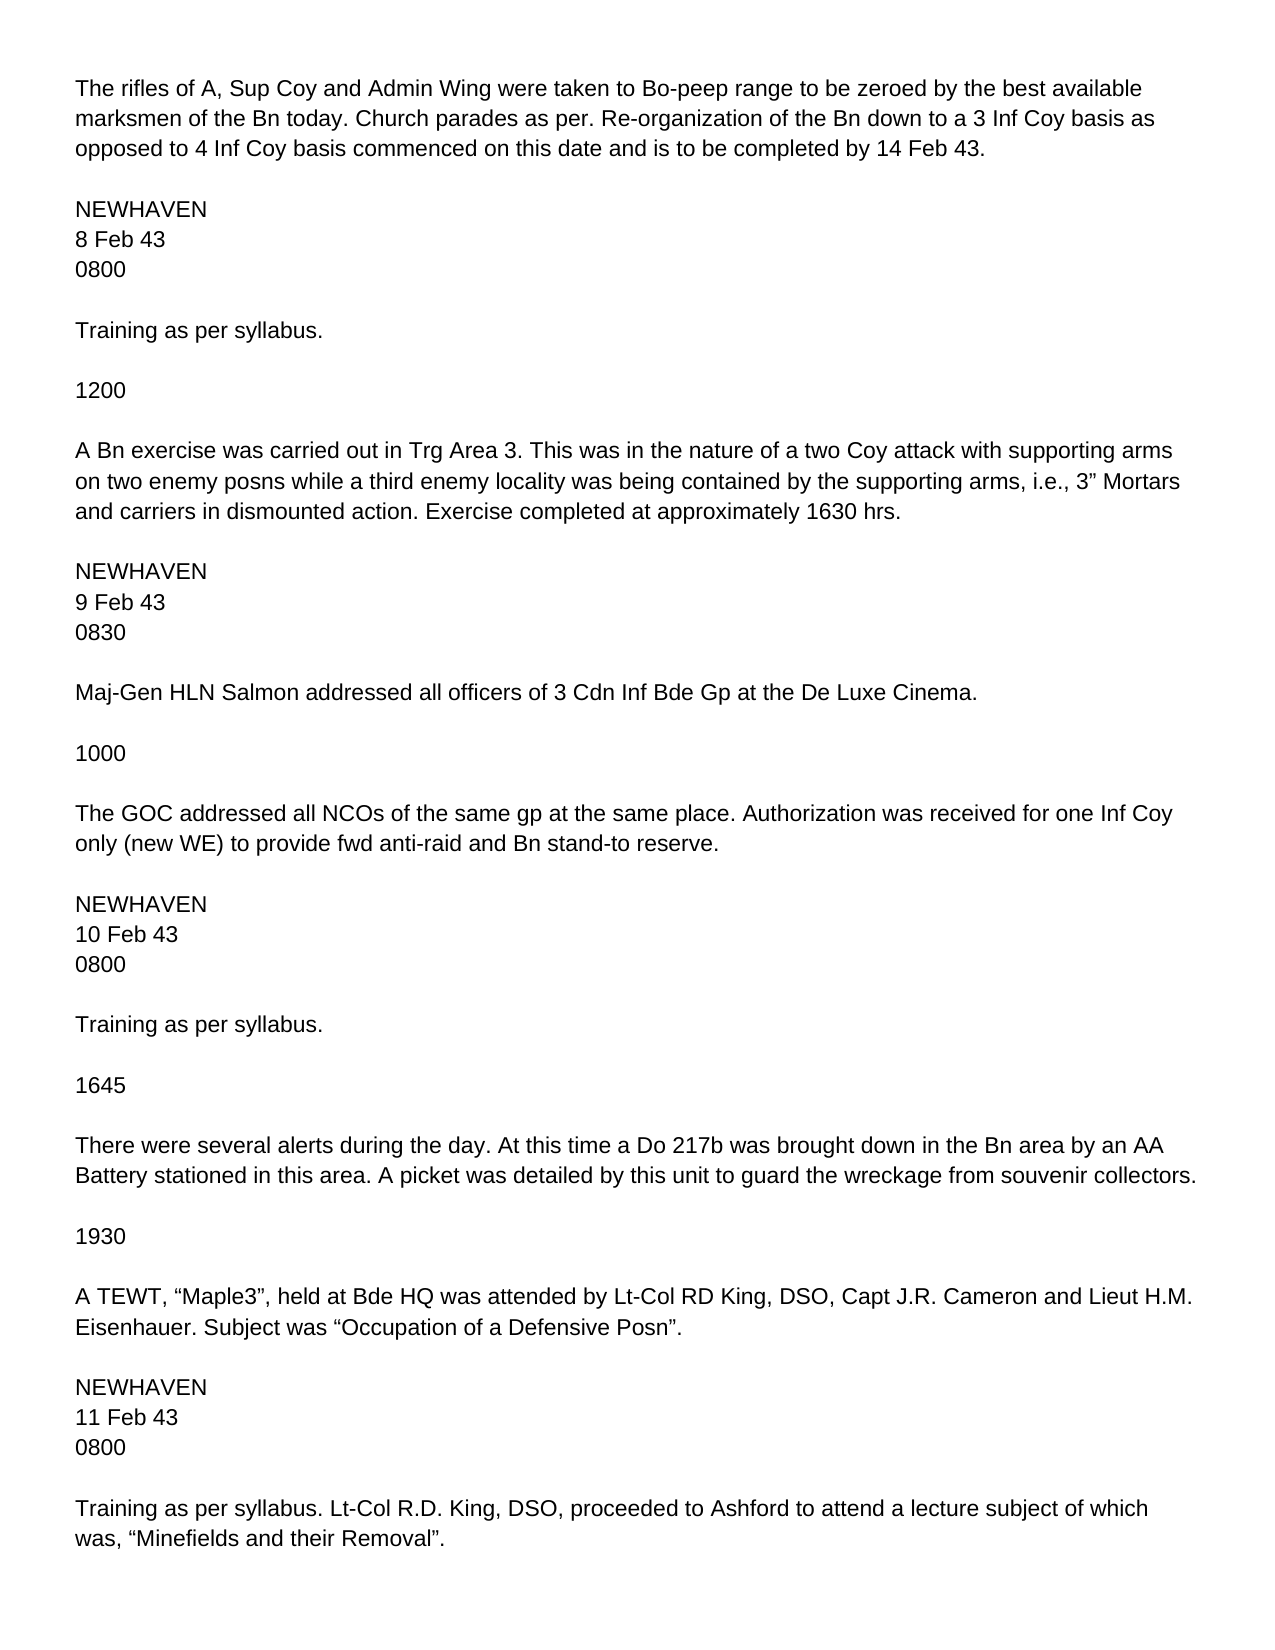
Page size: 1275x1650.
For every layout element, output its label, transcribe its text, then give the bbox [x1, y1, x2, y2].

text 0800 [75, 256, 1200, 283]
text 0800 [75, 951, 1200, 977]
text 0800 [75, 1434, 1200, 1461]
text Training as per syllabus. Lt-Col R.D. King, DSO, proceeded to Ashford to attend a lecture subject of which was, “Minefields and their Removal”. [75, 1495, 1200, 1551]
text NEWHAVEN [75, 891, 1200, 917]
text 1930 [75, 1223, 1200, 1249]
text NEWHAVEN [75, 558, 1200, 585]
text 11 Feb 43 [75, 1404, 1200, 1431]
text 10 Feb 43 [75, 921, 1200, 947]
text Training as per syllabus. [75, 1011, 1200, 1038]
text A Bn exercise was carried out in Trg Area 3. This was in the nature of a two Coy attack with supporting arms on two enemy posns while a third enemy locality was being contained by the supporting arms, i.e., 3” Mortars and carriers in dismounted action. Exercise completed at approximately 1630 hrs. [75, 437, 1200, 524]
text NEWHAVEN [75, 1374, 1200, 1400]
text Training as per syllabus. [75, 317, 1200, 343]
text There were several alerts during the day. At this time a Do 217b was brought down in the Bn area by an AA Battery stationed in this area. A picket was detailed by this unit to guard the wreckage from souvenir collectors. [75, 1132, 1200, 1189]
text 1200 [75, 377, 1200, 403]
text NEWHAVEN [75, 196, 1200, 222]
text 1645 [75, 1072, 1200, 1098]
text 1000 [75, 739, 1200, 766]
text 8 Feb 43 [75, 226, 1200, 252]
text A TEWT, “Maple3”, held at Bde HQ was attended by Lt-Col RD King, DSO, Capt J.R. Cameron and Lieut H.M. Eisenhauer. Subject was “Occupation of a Defensive Posn”. [75, 1283, 1200, 1340]
text Maj-Gen HLN Salmon addressed all officers of 3 Cdn Inf Bde Gp at the De Luxe Cinema. [75, 679, 1200, 706]
text 9 Feb 43 [75, 588, 1200, 615]
text The GOC addressed all NCOs of the same gp at the same place. Authorization was received for one Inf Coy only (new WE) to provide fwd anti-raid and Bn stand-to reserve. [75, 800, 1200, 857]
text The rifles of A, Sup Coy and Admin Wing were taken to Bo-peep range to be zeroed by the best available marksmen of the Bn today. Church parades as per. Re-organization of the Bn down to a 3 Inf Coy basis as opposed to 4 Inf Coy basis commenced on this date and is to be completed by 14 Feb 43. [75, 75, 1200, 162]
text 0830 [75, 619, 1200, 645]
